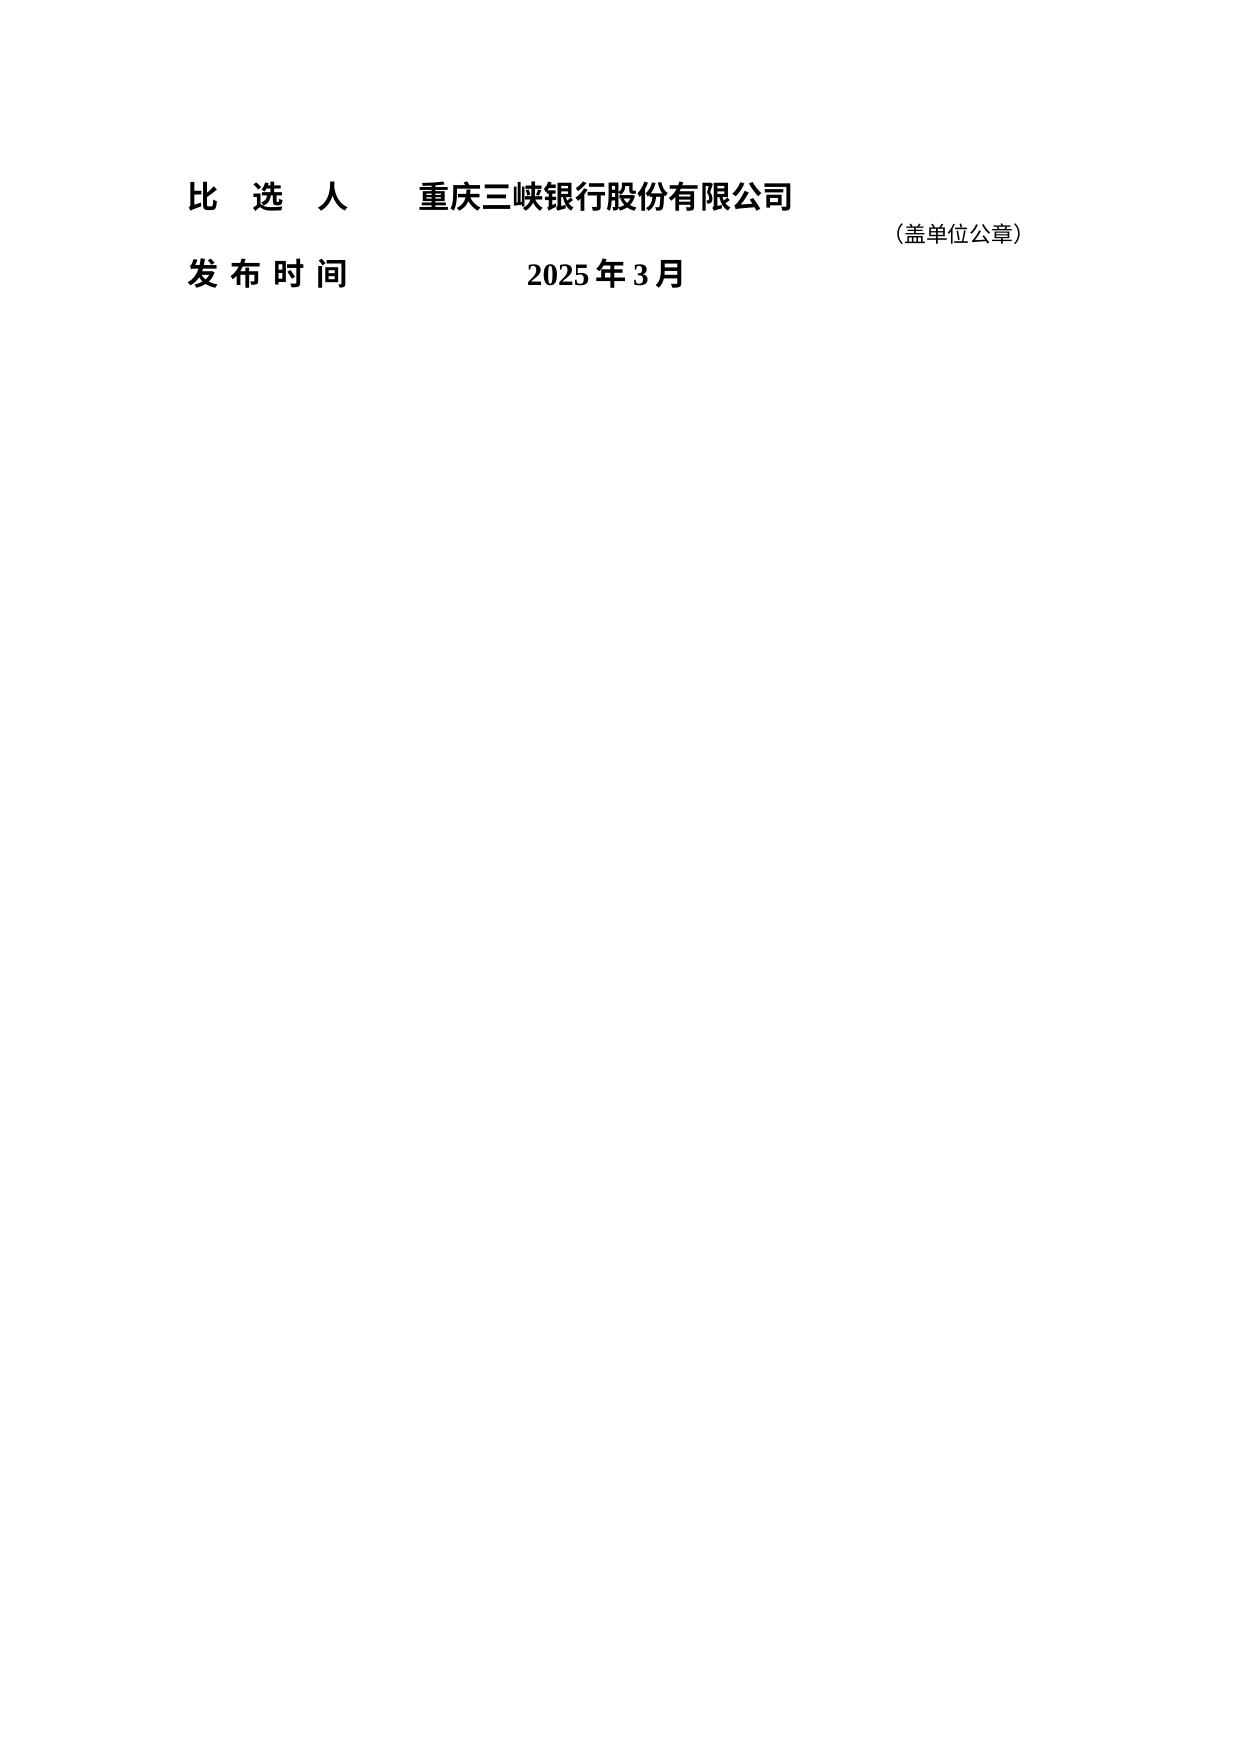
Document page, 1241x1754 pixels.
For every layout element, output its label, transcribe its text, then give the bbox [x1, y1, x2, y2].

table_cell 发布时间 [176, 240, 359, 317]
table_header （盖单位公章） [853, 162, 1064, 317]
table_header 重庆三峡银行股份有限公司 [359, 162, 853, 239]
table_cell 2025年3月 [359, 240, 853, 317]
table_header 比选人 [176, 162, 359, 239]
